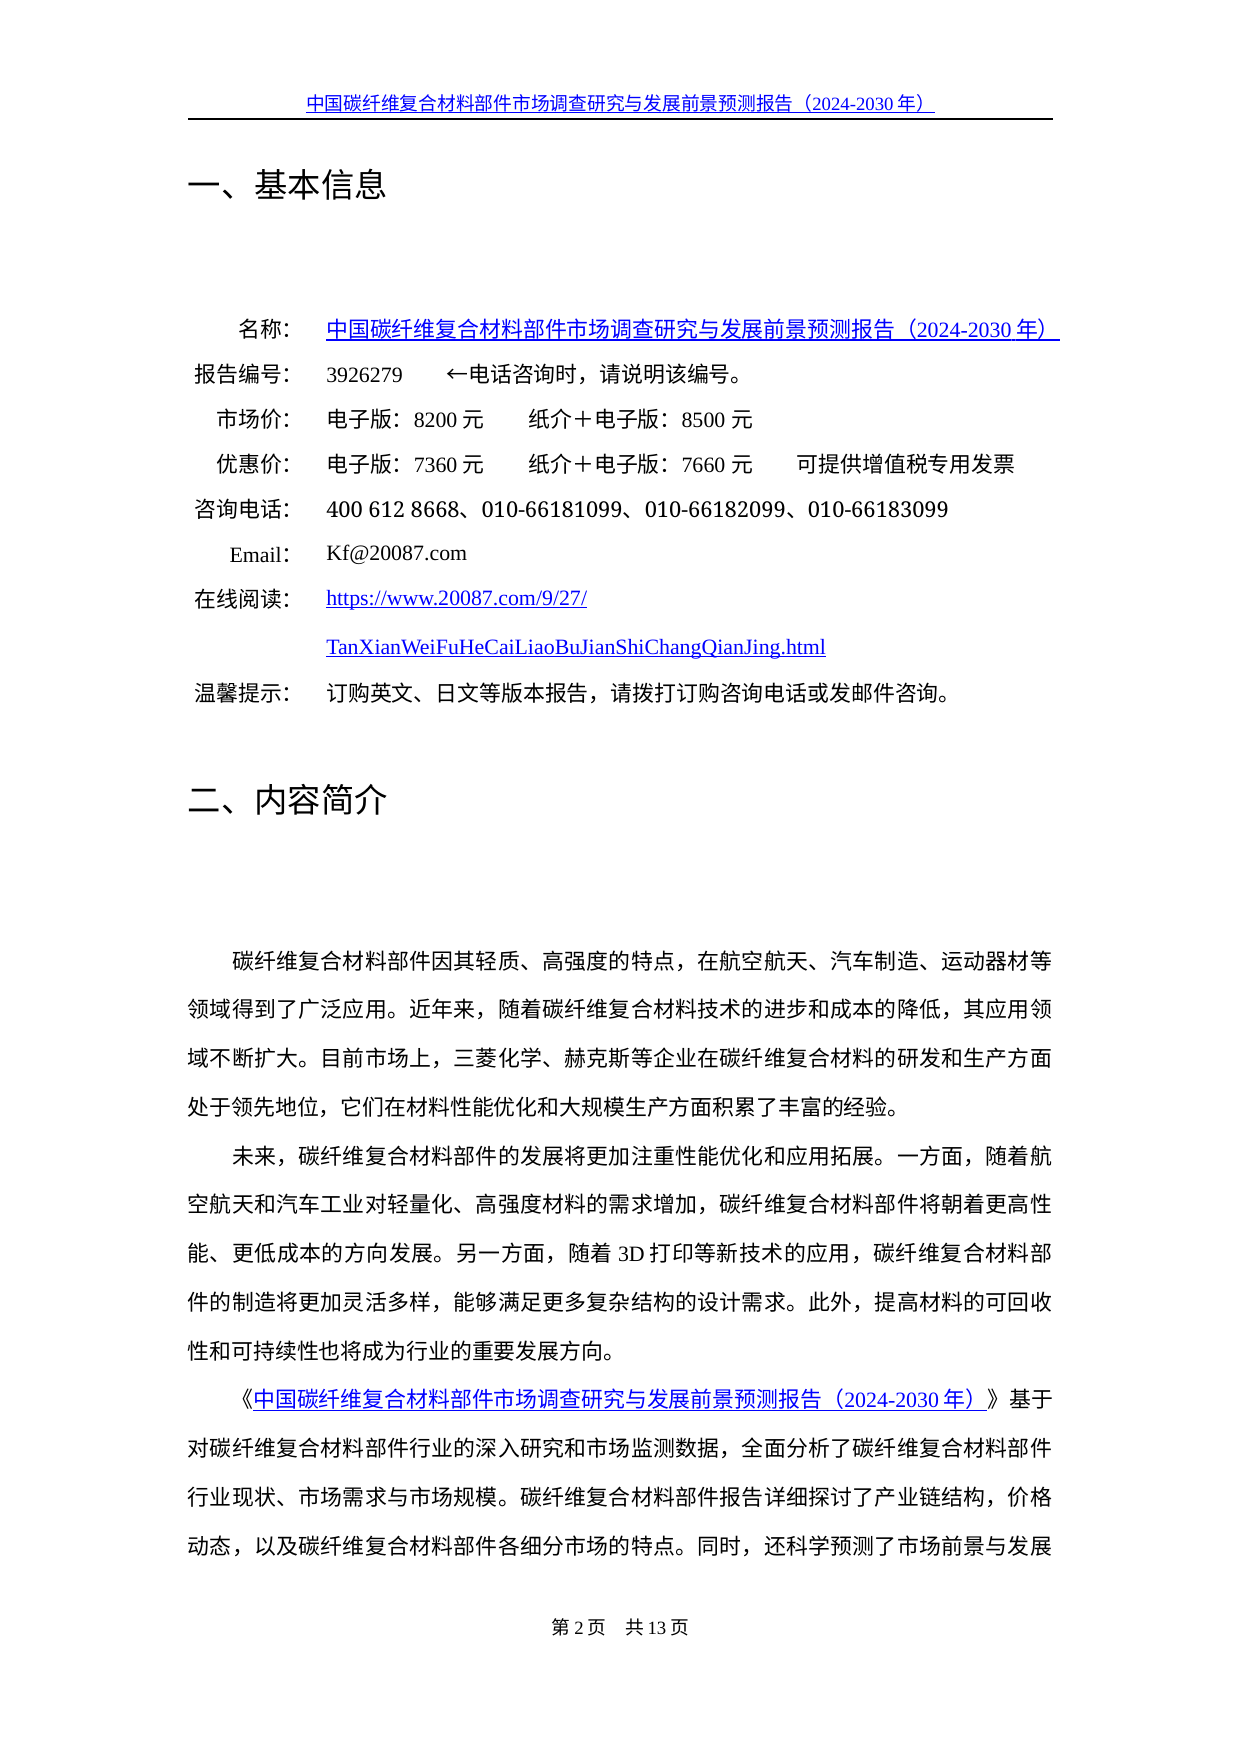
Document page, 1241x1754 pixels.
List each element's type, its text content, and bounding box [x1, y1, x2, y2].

table_cell Kf@20087.com [315, 537, 1073, 582]
table_cell [315, 582, 1073, 675]
table_cell 3926279 ←电话咨询时，请说明该编号。 [315, 357, 1073, 402]
table_cell 订购英文、日文等版本报告，请拨打订购咨询电话或发邮件咨询。 [315, 675, 1073, 720]
table_cell 温馨提示： [167, 675, 315, 720]
table_cell 电子版：8200 元 纸介＋电子版：8500 元 [315, 402, 1073, 447]
title 一、基本信息 [187, 150, 1053, 215]
table_cell 电子版：7360 元 纸介＋电子版：7660 元 可提供增值税专用发票 [315, 447, 1073, 492]
table_header 名称： [167, 312, 315, 357]
title 二、内容简介 [187, 766, 1053, 831]
table_cell 优惠价： [167, 447, 315, 492]
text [187, 943, 1053, 1561]
table_cell 报告编号： [167, 357, 315, 402]
table_header 中国碳纤维复合材料部件市场调查研究与发展前景预测报告（2024-2030年） [315, 312, 1073, 357]
table_cell 咨询电话： [167, 492, 315, 537]
table_cell 在线阅读： [167, 582, 315, 675]
table_cell Email： [167, 537, 315, 582]
table_cell 市场价： [167, 402, 315, 447]
table_cell 400 612 8668、010-66181099、010-66182099、010-66183099 [315, 492, 1073, 537]
